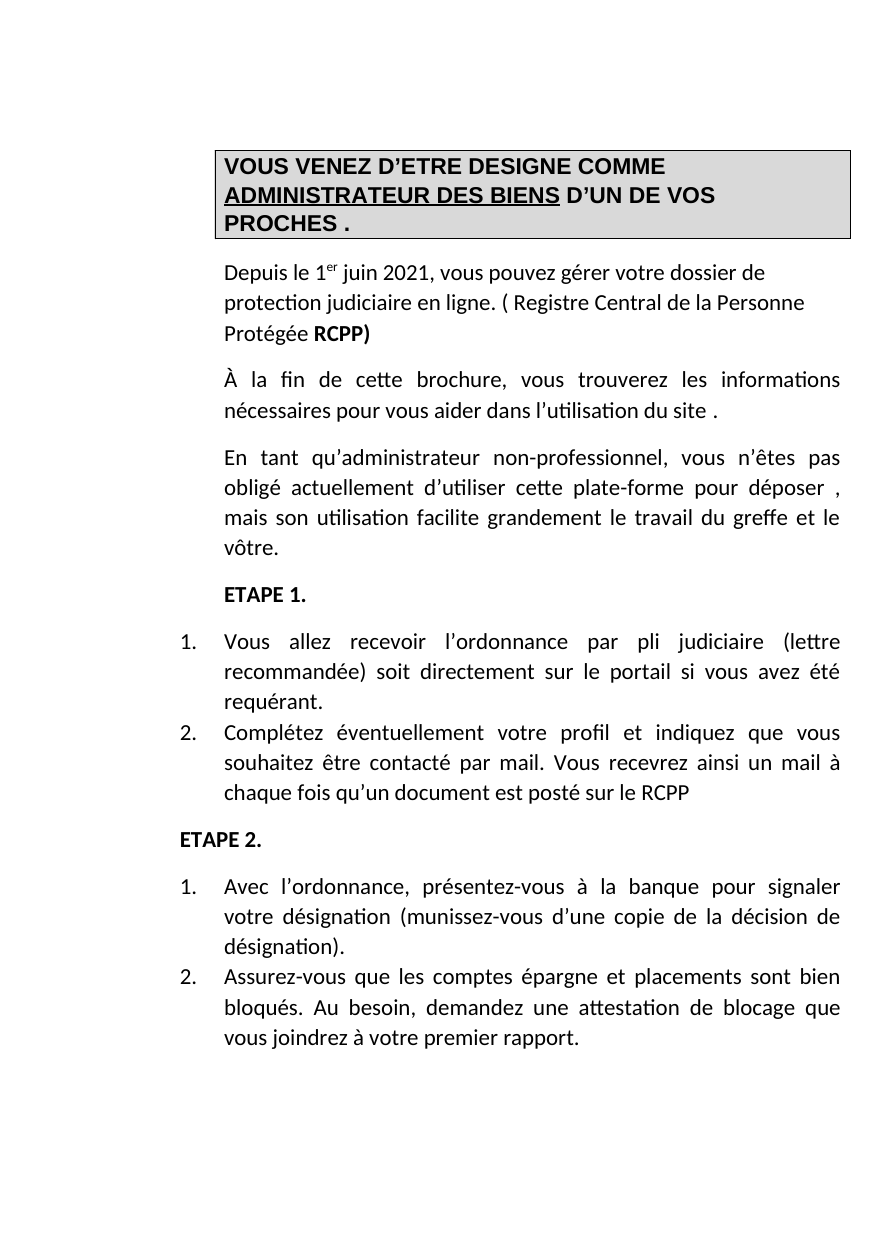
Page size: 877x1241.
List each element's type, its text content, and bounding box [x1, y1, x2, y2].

list Avec l’ordonnance, présentez-vous à la banque pour signaler votre désignation (munissez-vous d’une copie de la décision de désignation). [179, 872, 842, 960]
text ETAPE 2. [179, 825, 842, 853]
list Assurez-vous que les comptes épargne et placements sont bien bloqués. Au besoin, demandez une attestation de blocage que vous joindrez à votre premier rapport. [179, 962, 842, 1051]
text Depuis le 1er juin 2021, vous pouvez gérer votre dossier de protection judiciaire en ligne. ( Registre Central de la Personne Protégée RCPP) [224, 258, 842, 347]
list Vous allez recevoir l’ordonnance par pli judiciaire (lettre recommandée) soit directement sur le portail si vous avez été requérant. [179, 627, 842, 715]
text ETAPE 1. [224, 580, 842, 608]
text VOUS VENEZ D’ETRE DESIGNE COMME ADMINISTRATEUR DES BIENS D’UN DE VOS PROCHES . [216, 151, 850, 238]
text En tant qu’administrateur non-professionnel, vous n’êtes pas obligé actuellement d’utiliser cette plate-forme pour déposer , mais son utilisation facilite grandement le travail du greffe et le vôtre. [224, 443, 842, 561]
text À la fin de cette brochure, vous trouverez les informations nécessaires pour vous aider dans l’utilisation du site . [224, 366, 842, 424]
list Complétez éventuellement votre profil et indiquez que vous souhaitez être contacté par mail. Vous recevrez ainsi un mail à chaque fois qu’un document est posté sur le RCPP [179, 718, 842, 806]
